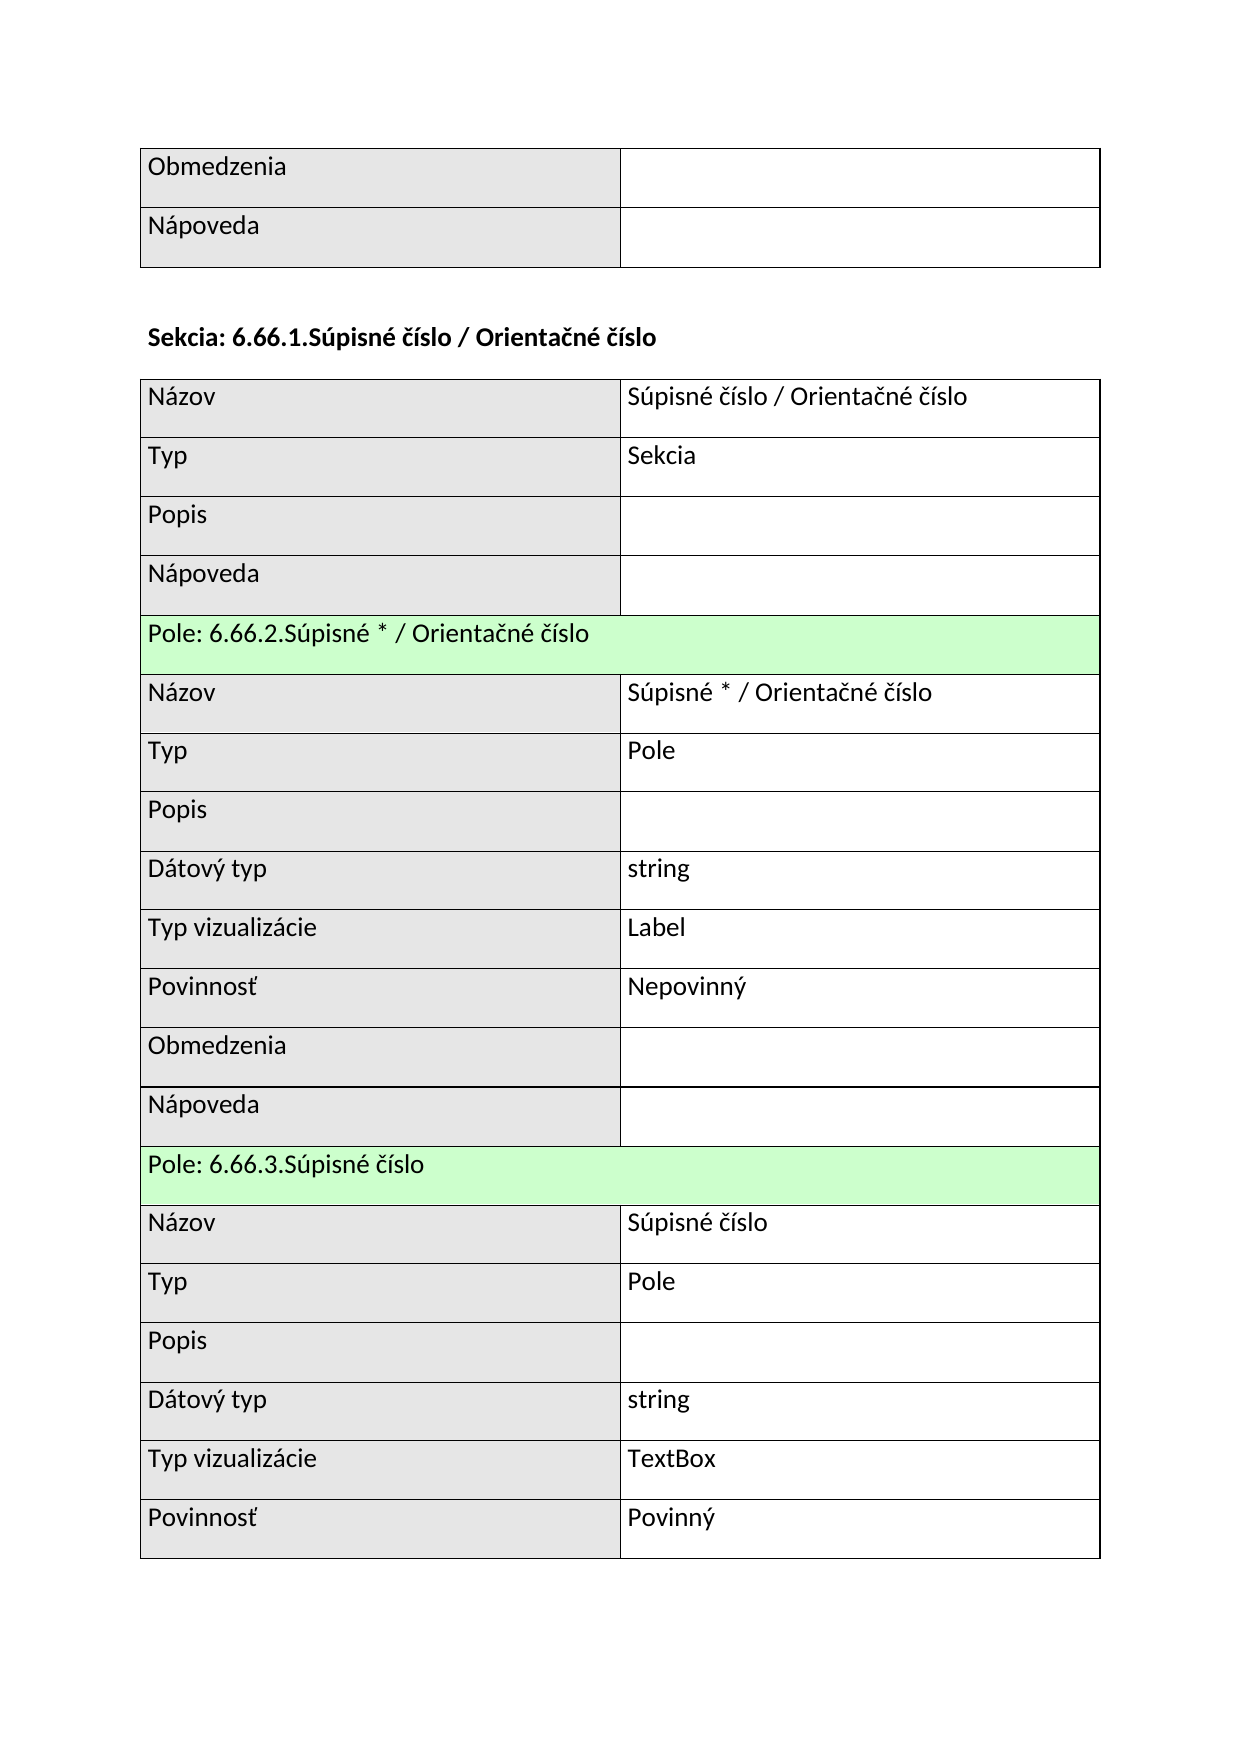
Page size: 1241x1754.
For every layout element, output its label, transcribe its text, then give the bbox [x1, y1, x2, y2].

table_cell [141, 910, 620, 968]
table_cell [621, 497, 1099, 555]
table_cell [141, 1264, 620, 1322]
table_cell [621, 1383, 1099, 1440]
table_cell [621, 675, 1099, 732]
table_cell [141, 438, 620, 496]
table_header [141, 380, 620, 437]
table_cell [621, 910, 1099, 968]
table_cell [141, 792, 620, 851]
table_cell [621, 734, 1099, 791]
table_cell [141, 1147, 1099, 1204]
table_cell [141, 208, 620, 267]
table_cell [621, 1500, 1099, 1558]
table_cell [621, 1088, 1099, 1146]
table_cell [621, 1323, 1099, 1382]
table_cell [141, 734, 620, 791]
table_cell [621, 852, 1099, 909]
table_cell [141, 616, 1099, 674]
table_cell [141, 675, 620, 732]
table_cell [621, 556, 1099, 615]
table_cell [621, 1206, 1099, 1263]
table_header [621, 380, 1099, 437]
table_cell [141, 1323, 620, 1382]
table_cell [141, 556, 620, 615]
text Sekcia: 6.66.1.Súpisné číslo / Orientačné číslo [148, 320, 1093, 353]
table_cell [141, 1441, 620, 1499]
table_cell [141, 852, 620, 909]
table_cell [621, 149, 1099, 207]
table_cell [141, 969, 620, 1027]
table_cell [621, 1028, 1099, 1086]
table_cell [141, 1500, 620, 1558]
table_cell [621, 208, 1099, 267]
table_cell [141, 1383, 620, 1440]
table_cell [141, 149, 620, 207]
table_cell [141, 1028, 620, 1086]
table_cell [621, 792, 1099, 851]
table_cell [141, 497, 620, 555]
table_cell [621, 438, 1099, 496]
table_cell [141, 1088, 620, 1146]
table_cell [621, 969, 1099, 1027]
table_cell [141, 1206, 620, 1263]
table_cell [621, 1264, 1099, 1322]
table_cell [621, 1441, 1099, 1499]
